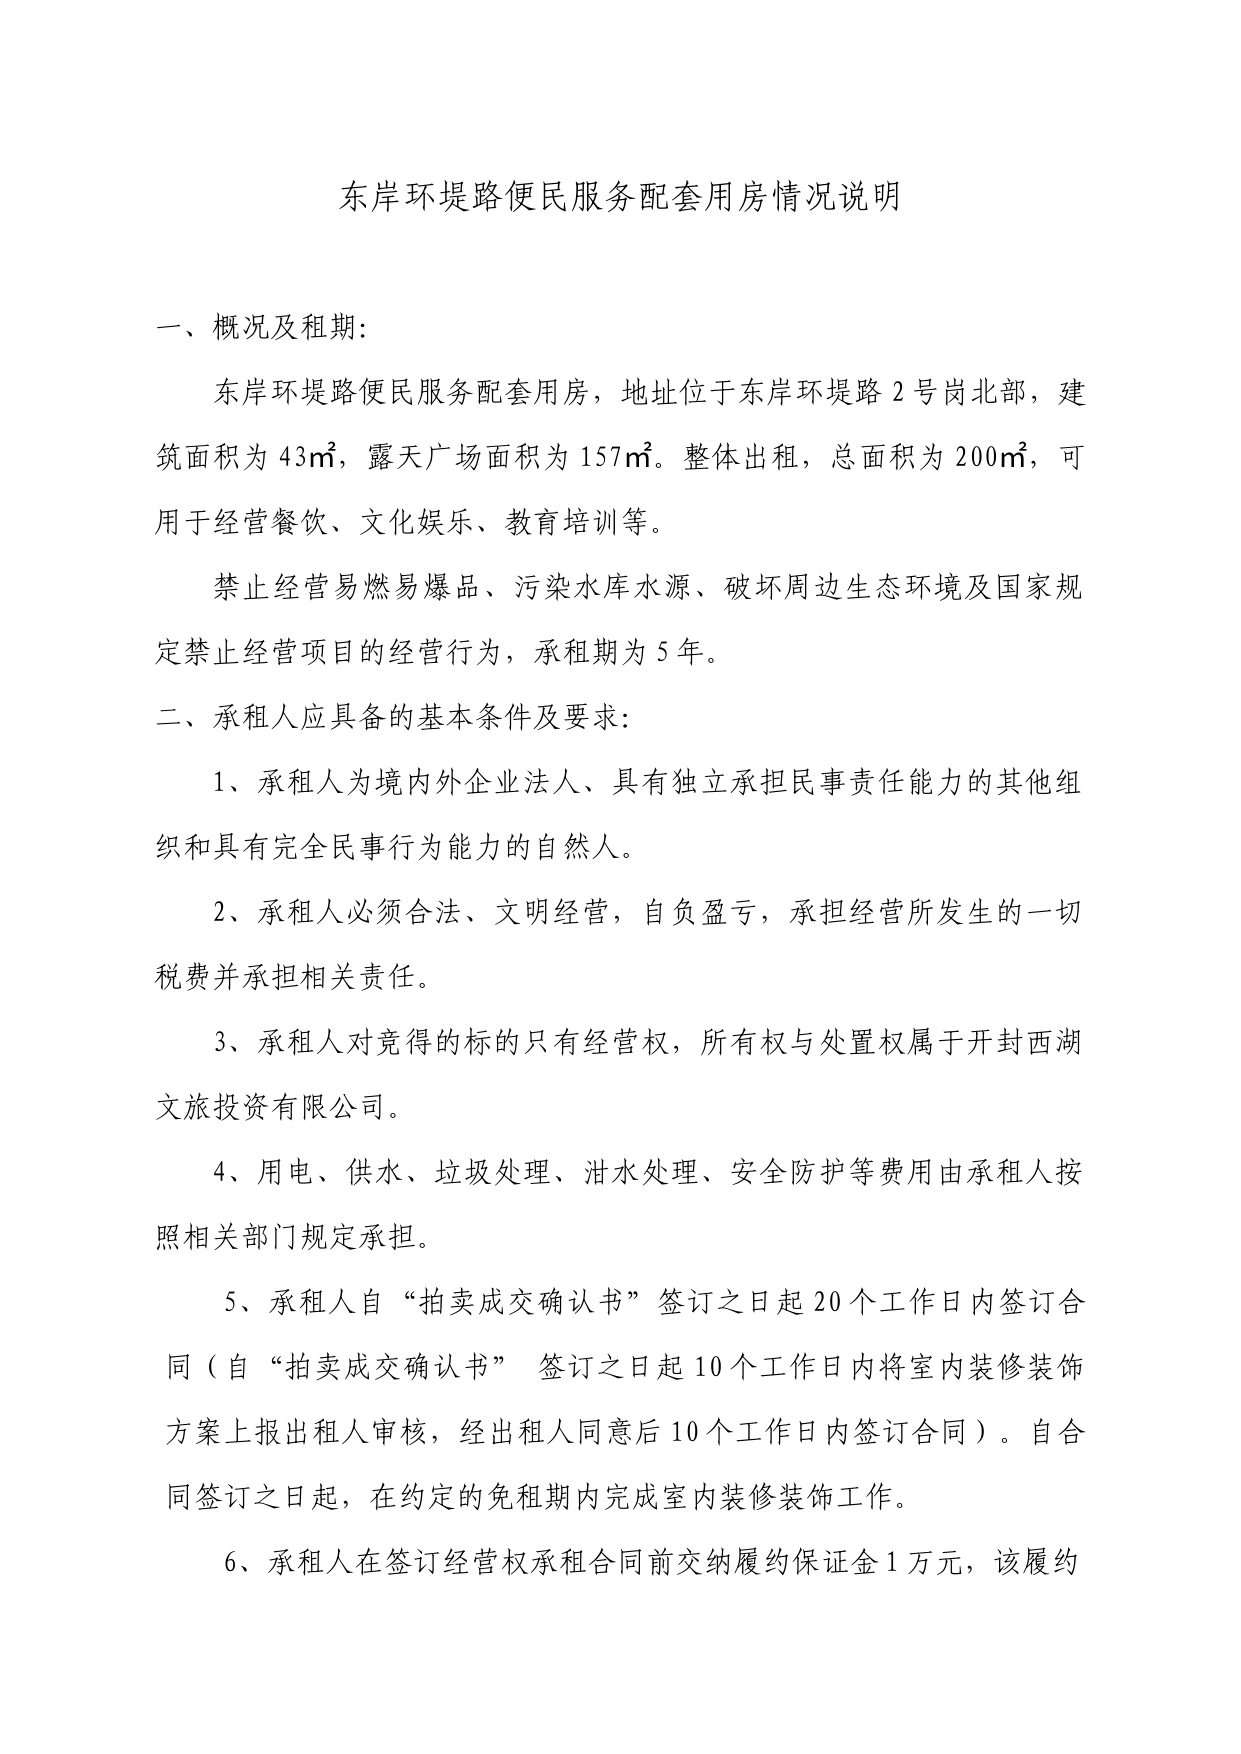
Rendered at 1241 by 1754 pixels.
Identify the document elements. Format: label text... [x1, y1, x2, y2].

text 东岸环堤路便民服务配套用房，地址位于东岸环堤路2号岗北部，建筑面积为43㎡，露天广场面积为157㎡。整体出租，总面积为200㎡，可用于经营餐饮、文化娱乐、教育培训等。 [153, 357, 1087, 552]
text 东岸环堤路便民服务配套用房情况说明 [153, 162, 1087, 227]
text 2、承租人必须合法、文明经营，自负盈亏，承担经营所发生的一切税费并承担相关责任。 [153, 877, 1087, 1007]
text 二、承租人应具备的基本条件及要求： [153, 682, 1087, 747]
text 禁止经营易燃易爆品、污染水库水源、破坏周边生态环境及国家规定禁止经营项目的经营行为，承租期为5年。 [153, 552, 1087, 682]
text 5、承租人自“拍卖成交确认书”签订之日起20个工作日内签订合同（自“拍卖成交确认书” 签订之日起10个工作日内将室内装修装饰方案上报出租人审核，经出租人同意后10个工作日内签订合同）。自合同签订之日起，在约定的免租期内完成室内装修装饰工作。 [164, 1267, 1087, 1527]
text 3、承租人对竞得的标的只有经营权，所有权与处置权属于开封西湖文旅投资有限公司。 [153, 1007, 1087, 1137]
text 4、用电、供水、垃圾处理、泔水处理、安全防护等费用由承租人按照相关部门规定承担。 [153, 1137, 1087, 1267]
text 一、概况及租期： [153, 292, 1087, 357]
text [164, 1527, 1087, 1592]
text 1、承租人为境内外企业法人、具有独立承担民事责任能力的其他组织和具有完全民事行为能力的自然人。 [153, 747, 1087, 877]
